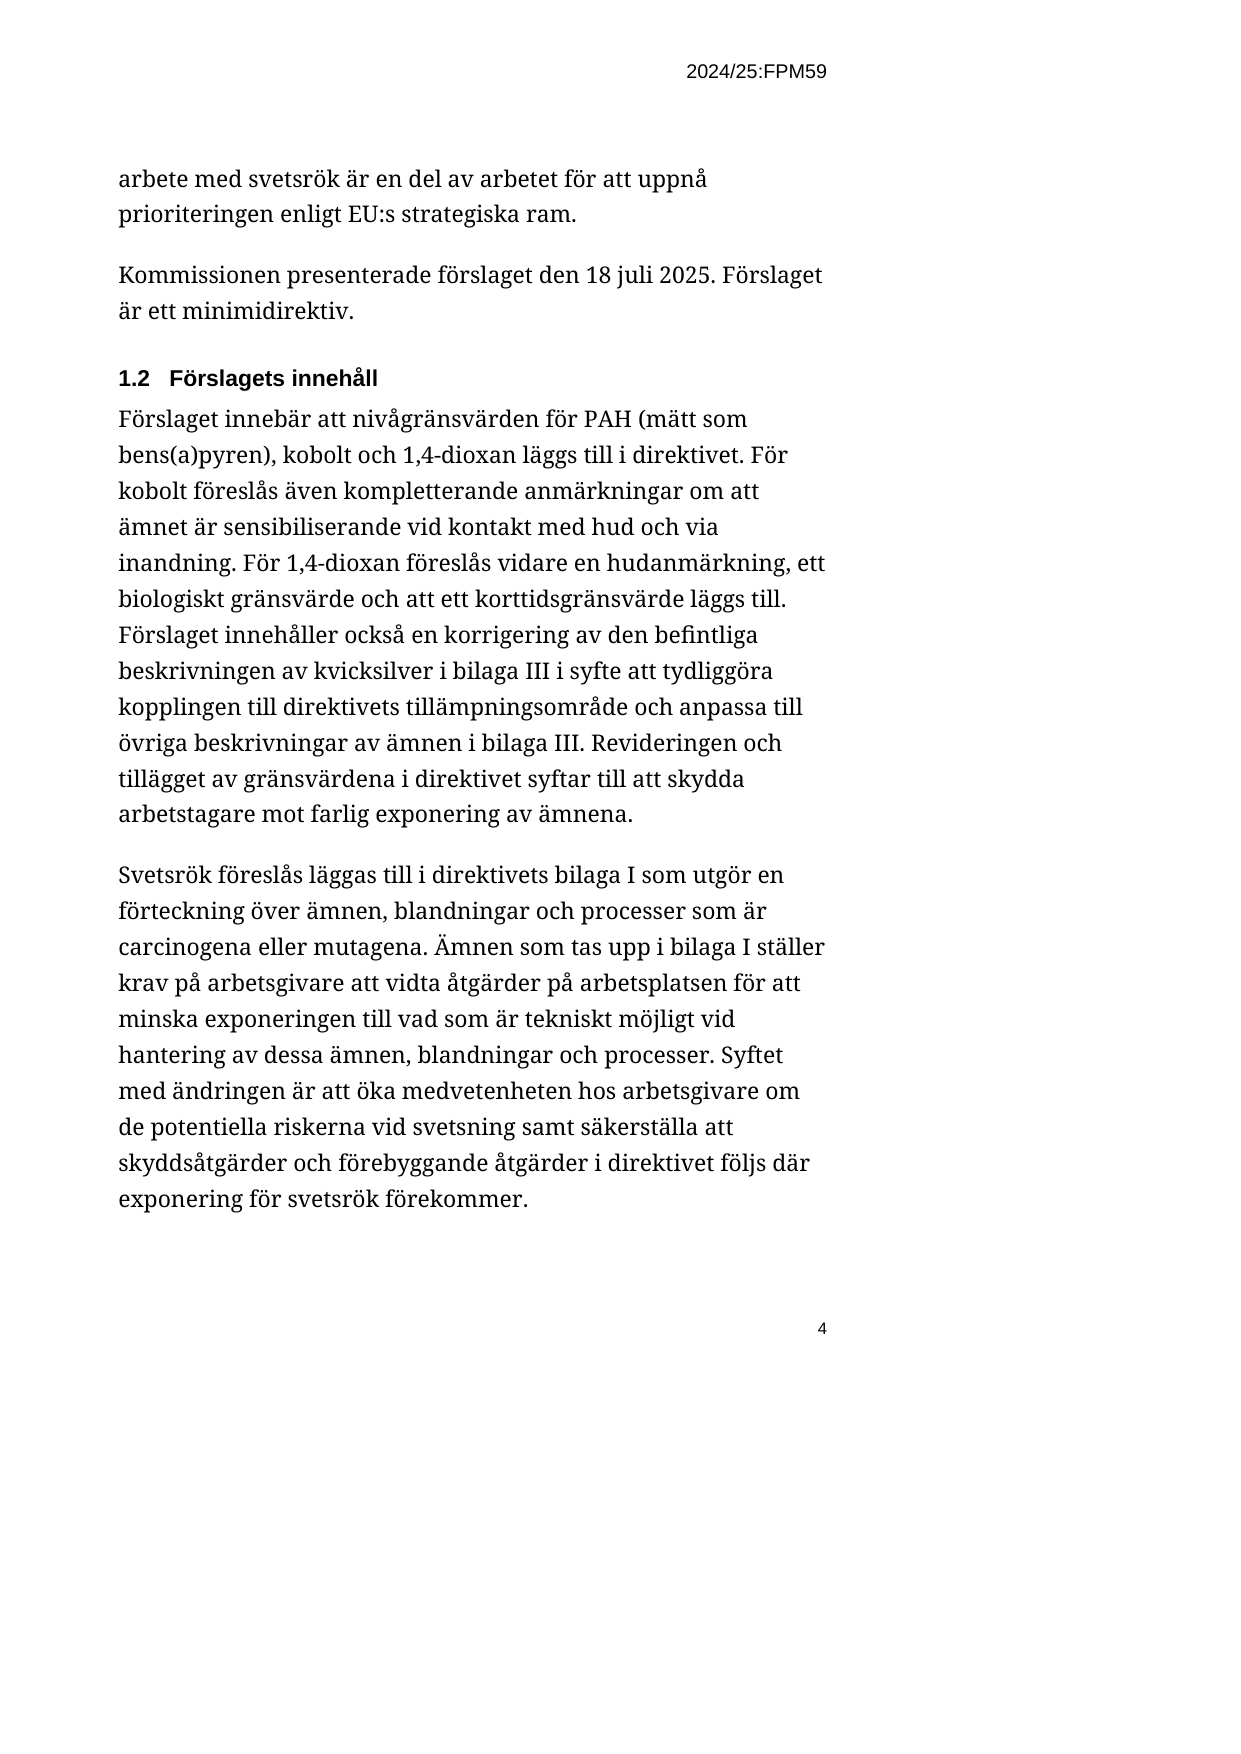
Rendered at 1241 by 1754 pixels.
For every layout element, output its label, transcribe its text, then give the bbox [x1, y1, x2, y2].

text Kommissionen presenterade förslaget den 18 juli 2025. Förslaget är ett minimidirektiv. [118, 259, 827, 327]
text Svetsrök föreslås läggas till i direktivets bilaga I som utgör en förteckning över ämnen, blandningar och processer som är carcinogena eller mutagena. Ämnen som tas upp i bilaga I ställer krav på arbetsgivare att vidta åtgärder på arbetsplatsen för att minska exponeringen till vad som är tekniskt möjligt vid hantering av dessa ämnen, blandningar och processer. Syftet med ändringen är att öka medvetenheten hos arbetsgivare om de potentiella riskerna vid svetsning samt säkerställa att skyddsåtgärder och förebyggande åtgärder i direktivet följs där exponering för svetsrök förekommer. [118, 859, 827, 1214]
text Förslaget innebär att nivågränsvärden för PAH (mätt som bens(a)pyren), kobolt och 1,4-dioxan läggs till i direktivet. För kobolt föreslås även kompletterande anmärkningar om att ämnet är sensibiliserande vid kontakt med hud och via inandning. För 1,4-dioxan föreslås vidare en hudanmärkning, ett biologiskt gränsvärde och att ett korttidsgränsvärde läggs till. Förslaget innehåller också en korrigering av den befintliga beskrivningen av kvicksilver i bilaga III i syfte att tydliggöra kopplingen till direktivets tillämpningsområde och anpassa till övriga beskrivningar av ämnen i bilaga III. Revideringen och tillägget av gränsvärdena i direktivet syftar till att skydda arbetstagare mot farlig exponering av ämnena. [118, 403, 827, 830]
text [118, 162, 827, 230]
